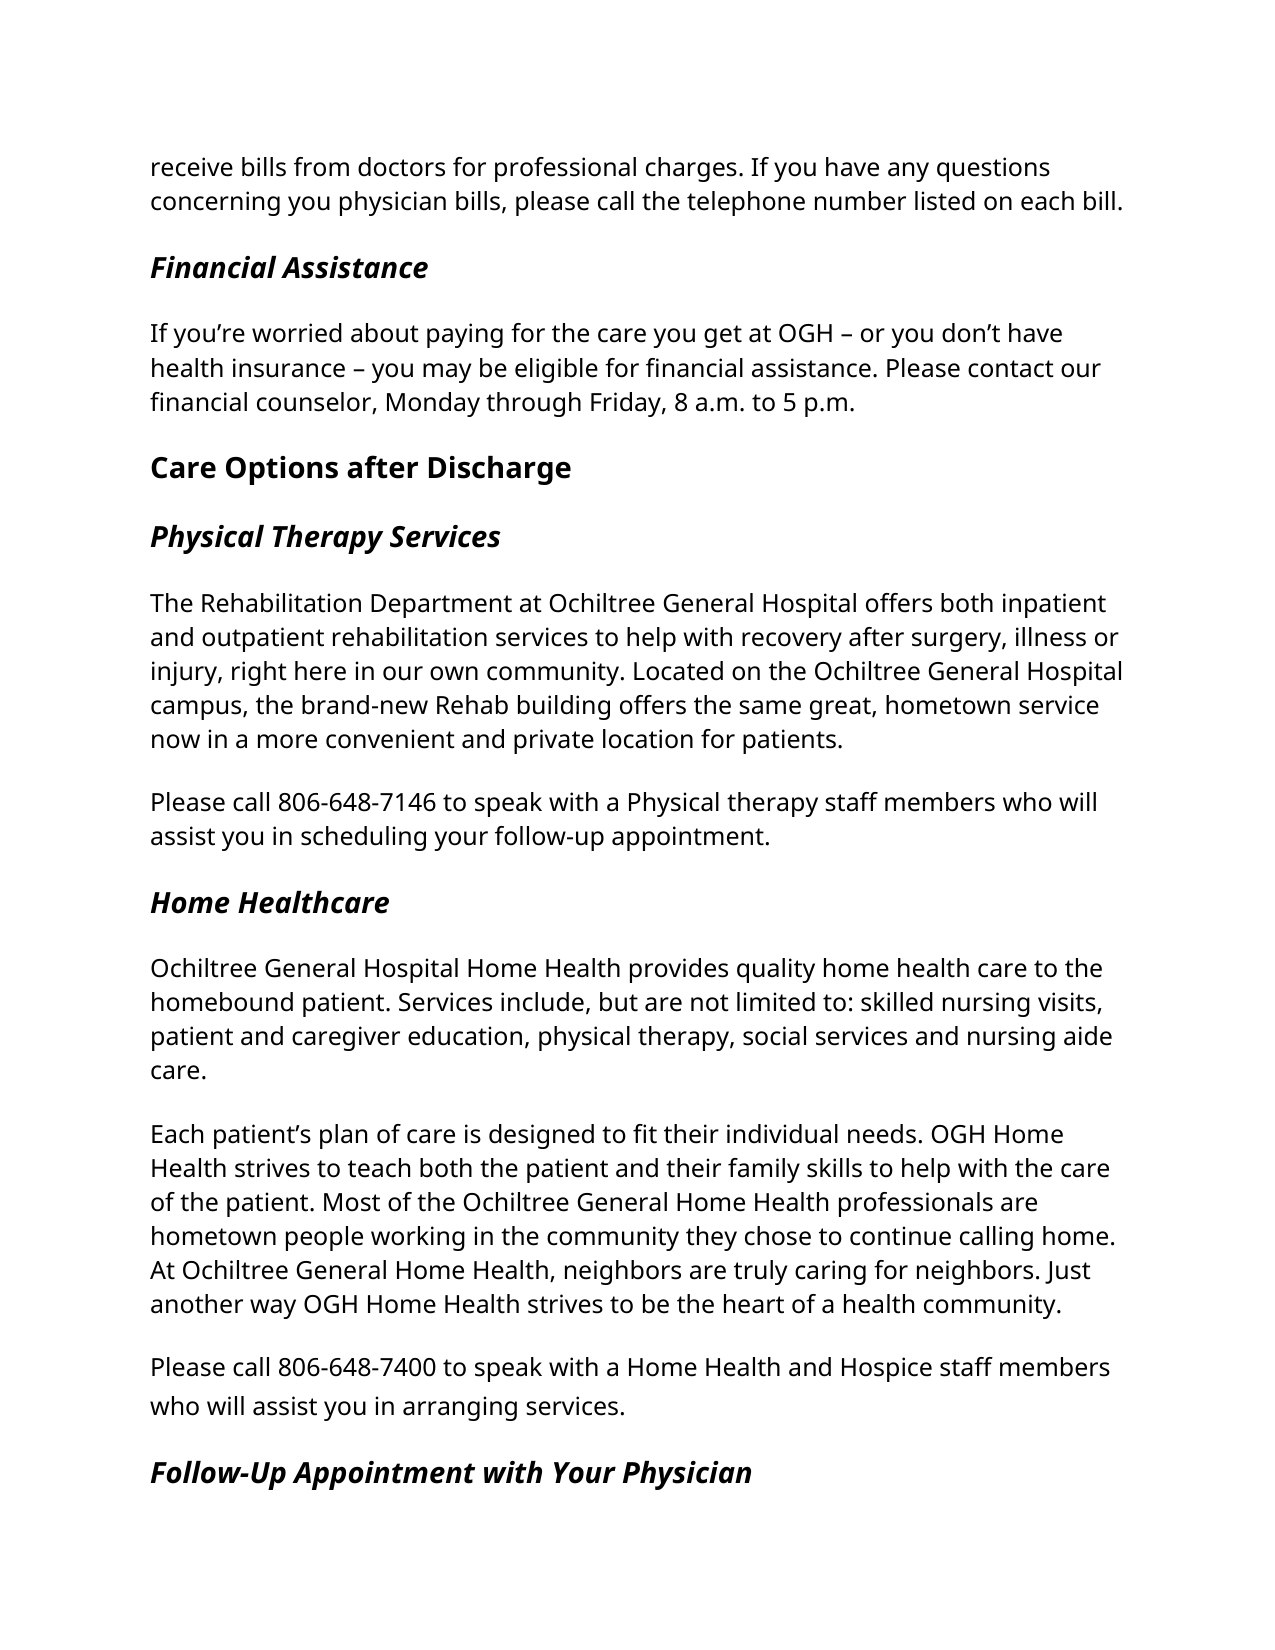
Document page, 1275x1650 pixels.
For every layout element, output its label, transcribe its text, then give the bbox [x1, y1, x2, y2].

text If you’re worried about paying for the care you get at OGH – or you don’t have health insurance – you may be eligible for financial assistance. Please contact our financial counselor, Monday through Friday, 8 a.m. to 5 p.m. [150, 316, 1125, 418]
text Financial Assistance [150, 247, 1125, 287]
text Please call 806-648-7400 to speak with a Home Health and Hospice staff members who will assist you in arranging services. [150, 1350, 1125, 1423]
text Ochiltree General Hospital Home Health provides quality home health care to the homebound patient. Services include, but are not limited to: skilled nursing visits, patient and caregiver education, physical therapy, social services and nursing aide care. [150, 951, 1125, 1087]
text Please call 806-648-7146 to speak with a Physical therapy staff members who will assist you in scheduling your follow-up appointment. [150, 785, 1125, 853]
text Physical Therapy Services [150, 516, 1125, 556]
text Care Options after Discharge [150, 447, 1125, 487]
text Home Healthcare [150, 882, 1125, 922]
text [150, 150, 1125, 218]
text Each patient’s plan of care is designed to fit their individual needs. OGH Home Health strives to teach both the patient and their family skills to help with the care of the patient. Most of the Ochiltree General Home Health professionals are hometown people working in the community they chose to continue calling home. At Ochiltree General Home Health, neighbors are truly caring for neighbors. Just another way OGH Home Health strives to be the heart of a health community. [150, 1116, 1125, 1321]
text The Rehabilitation Department at Ochiltree General Hospital offers both inpatient and outpatient rehabilitation services to help with recovery after surgery, illness or injury, right here in our own community. Located on the Ochiltree General Hospital campus, the brand-new Rehab building offers the same great, hometown service now in a more convenient and private location for patients. [150, 585, 1125, 756]
text Follow-Up Appointment with Your Physician [150, 1453, 1125, 1492]
